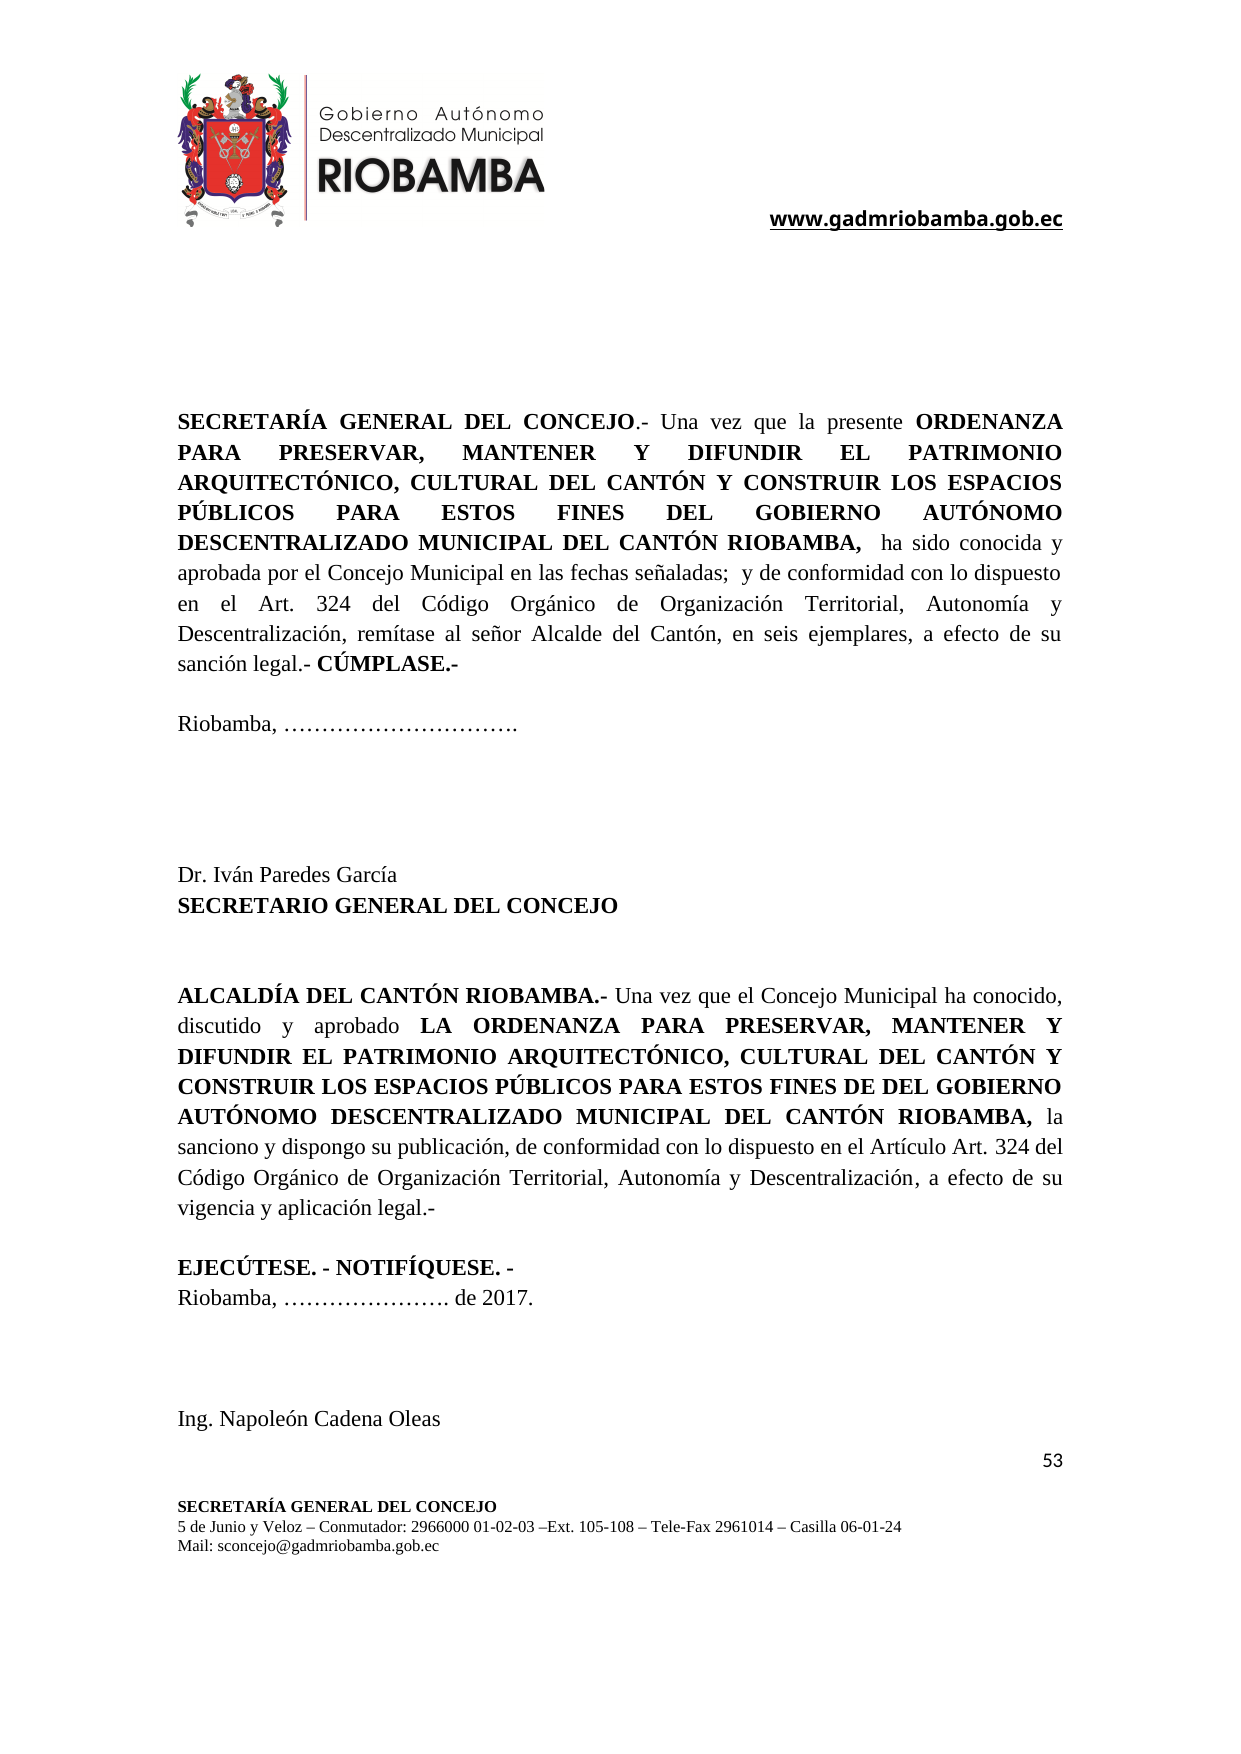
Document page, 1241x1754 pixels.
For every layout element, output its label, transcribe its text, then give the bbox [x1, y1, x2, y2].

text SECRETARÍA GENERAL DEL CONCEJO.- Una vez que la presente ORDENANZA PARA PRESERVAR, MANTENER Y DIFUNDIR EL PATRIMONIO ARQUITECTÓNICO, CULTURAL DEL CANTÓN Y CONSTRUIR LOS ESPACIOS PÚBLICOS PARA ESTOS FINES DEL GOBIERNO AUTÓNOMO DESCENTRALIZADO MUNICIPAL DEL CANTÓN RIOBAMBA, ha sido conocida y aprobada por el Concejo Municipal en las fechas señaladas; y de conformidad con lo dispuesto en el Art. 324 del Código Orgánico de Organización Territorial, Autonomía y Descentralización, remítase al señor Alcalde del Cantón, en seis ejemplares, a efecto de su sanción legal.- CÚMPLASE.- [177, 408, 1063, 676]
text ALCALDÍA DEL CANTÓN RIOBAMBA.- Una vez que el Concejo Municipal ha conocido, discutido y aprobado LA ORDENANZA PARA PRESERVAR, MANTENER Y DIFUNDIR EL PATRIMONIO ARQUITECTÓNICO, CULTURAL DEL CANTÓN Y CONSTRUIR LOS ESPACIOS PÚBLICOS PARA ESTOS FINES DE DEL GOBIERNO AUTÓNOMO DESCENTRALIZADO MUNICIPAL DEL CANTÓN RIOBAMBA, la sanciono y dispongo su publicación, de conformidad con lo dispuesto en el Artículo Art. 324 del Código Orgánico de Organización Territorial, Autonomía y Descentralización, a efecto de su vigencia y aplicación legal.- [177, 982, 1063, 1220]
text Dr. Iván Paredes García [177, 862, 1063, 888]
text Riobamba, …………………………. [177, 711, 1063, 737]
text EJECÚTESE. - NOTIFÍQUESE. - [177, 1254, 1063, 1281]
text Ing. Napoleón Cadena Oleas [177, 1405, 1063, 1432]
picture [177, 73, 545, 227]
text Riobamba, …………………. de 2017. [177, 1284, 1063, 1311]
text SECRETARIO GENERAL DEL CONCEJO [177, 892, 1063, 918]
